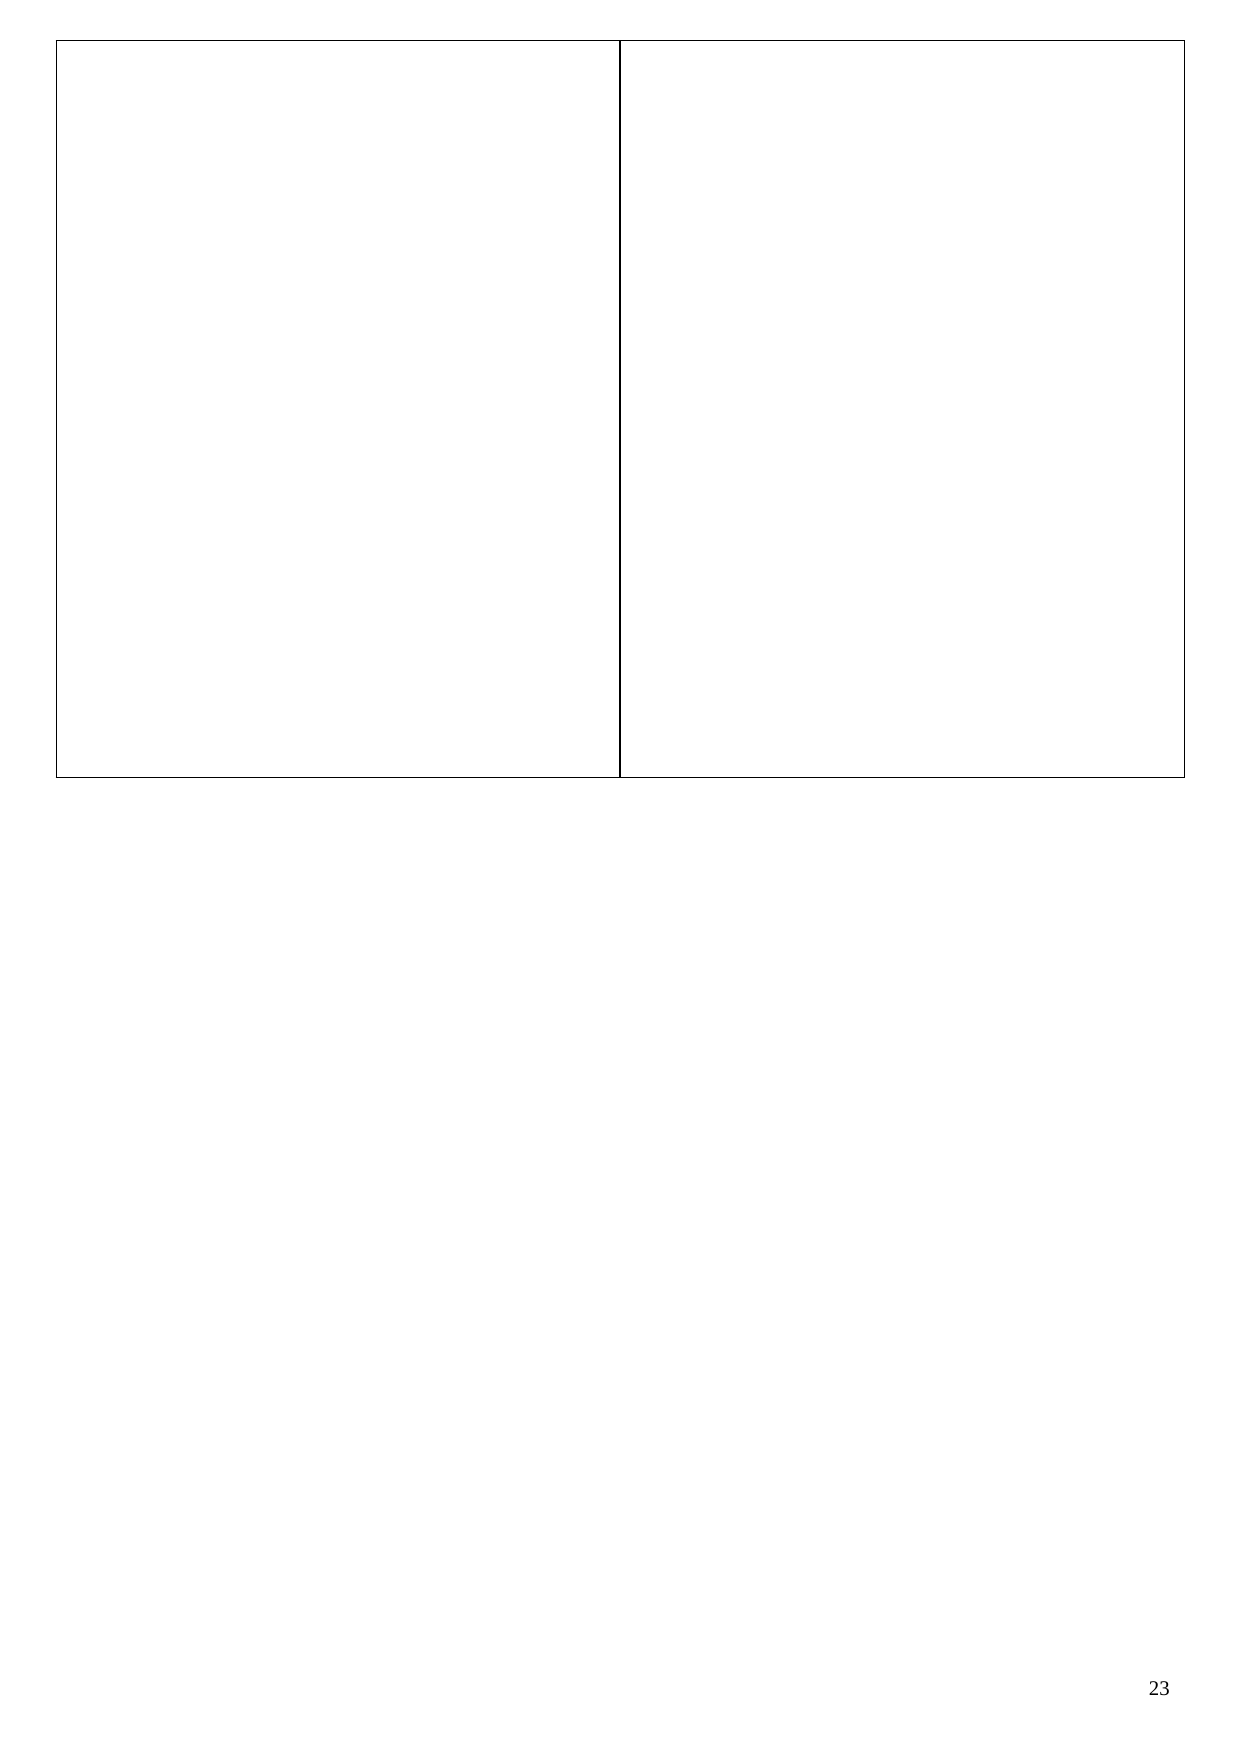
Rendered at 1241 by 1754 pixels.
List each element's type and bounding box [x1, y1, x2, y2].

table_cell [57, 41, 619, 777]
table_cell [621, 41, 1184, 777]
